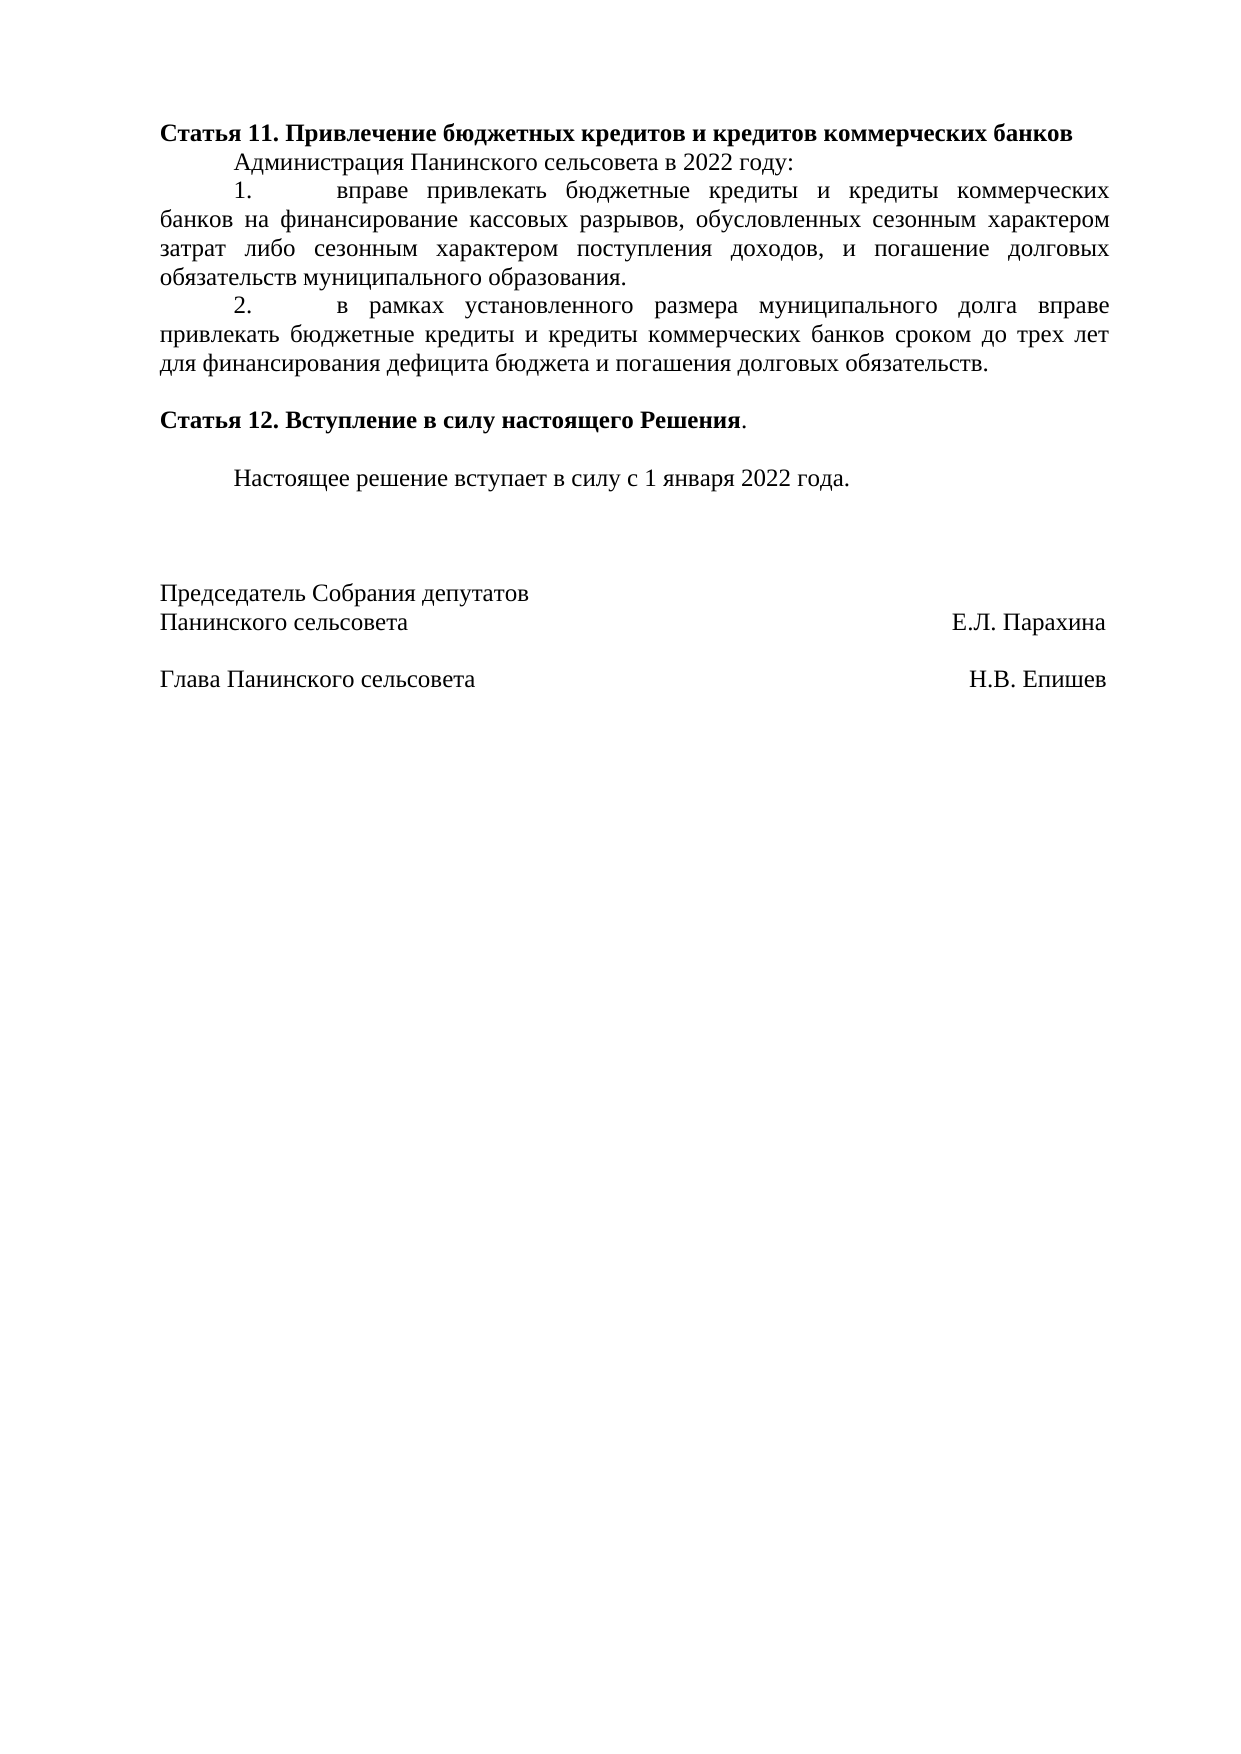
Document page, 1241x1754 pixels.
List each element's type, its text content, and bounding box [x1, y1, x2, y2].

text Настоящее решение вступает в силу с 1 января 2022 года. [159, 463, 1110, 492]
text Администрация Панинского сельсовета в 2022 году: [159, 147, 1110, 176]
list вправе привлекать бюджетные кредиты и кредиты коммерческих банков на финансирование кассовых разрывов, обусловленных сезонным характером затрат либо сезонным характером поступления доходов, и погашение долговых обязательств муниципального образования. [159, 176, 1110, 291]
text Панинского сельсовета Е.Л. Парахина [159, 607, 1110, 636]
text Статья 12. Вступление в силу настоящего Решения. [159, 406, 1110, 434]
text Председатель Собрания депутатов [159, 578, 1110, 607]
text Статья 11. Привлечение бюджетных кредитов и кредитов коммерческих банков [159, 118, 1110, 147]
subtitle Глава Панинского сельсовета Н.В. Епишев [159, 664, 1110, 693]
list в рамках установленного размера муниципального долга вправе привлекать бюджетные кредиты и кредиты коммерческих банков сроком до трех лет для финансирования дефицита бюджета и погашения долговых обязательств. [159, 291, 1110, 377]
